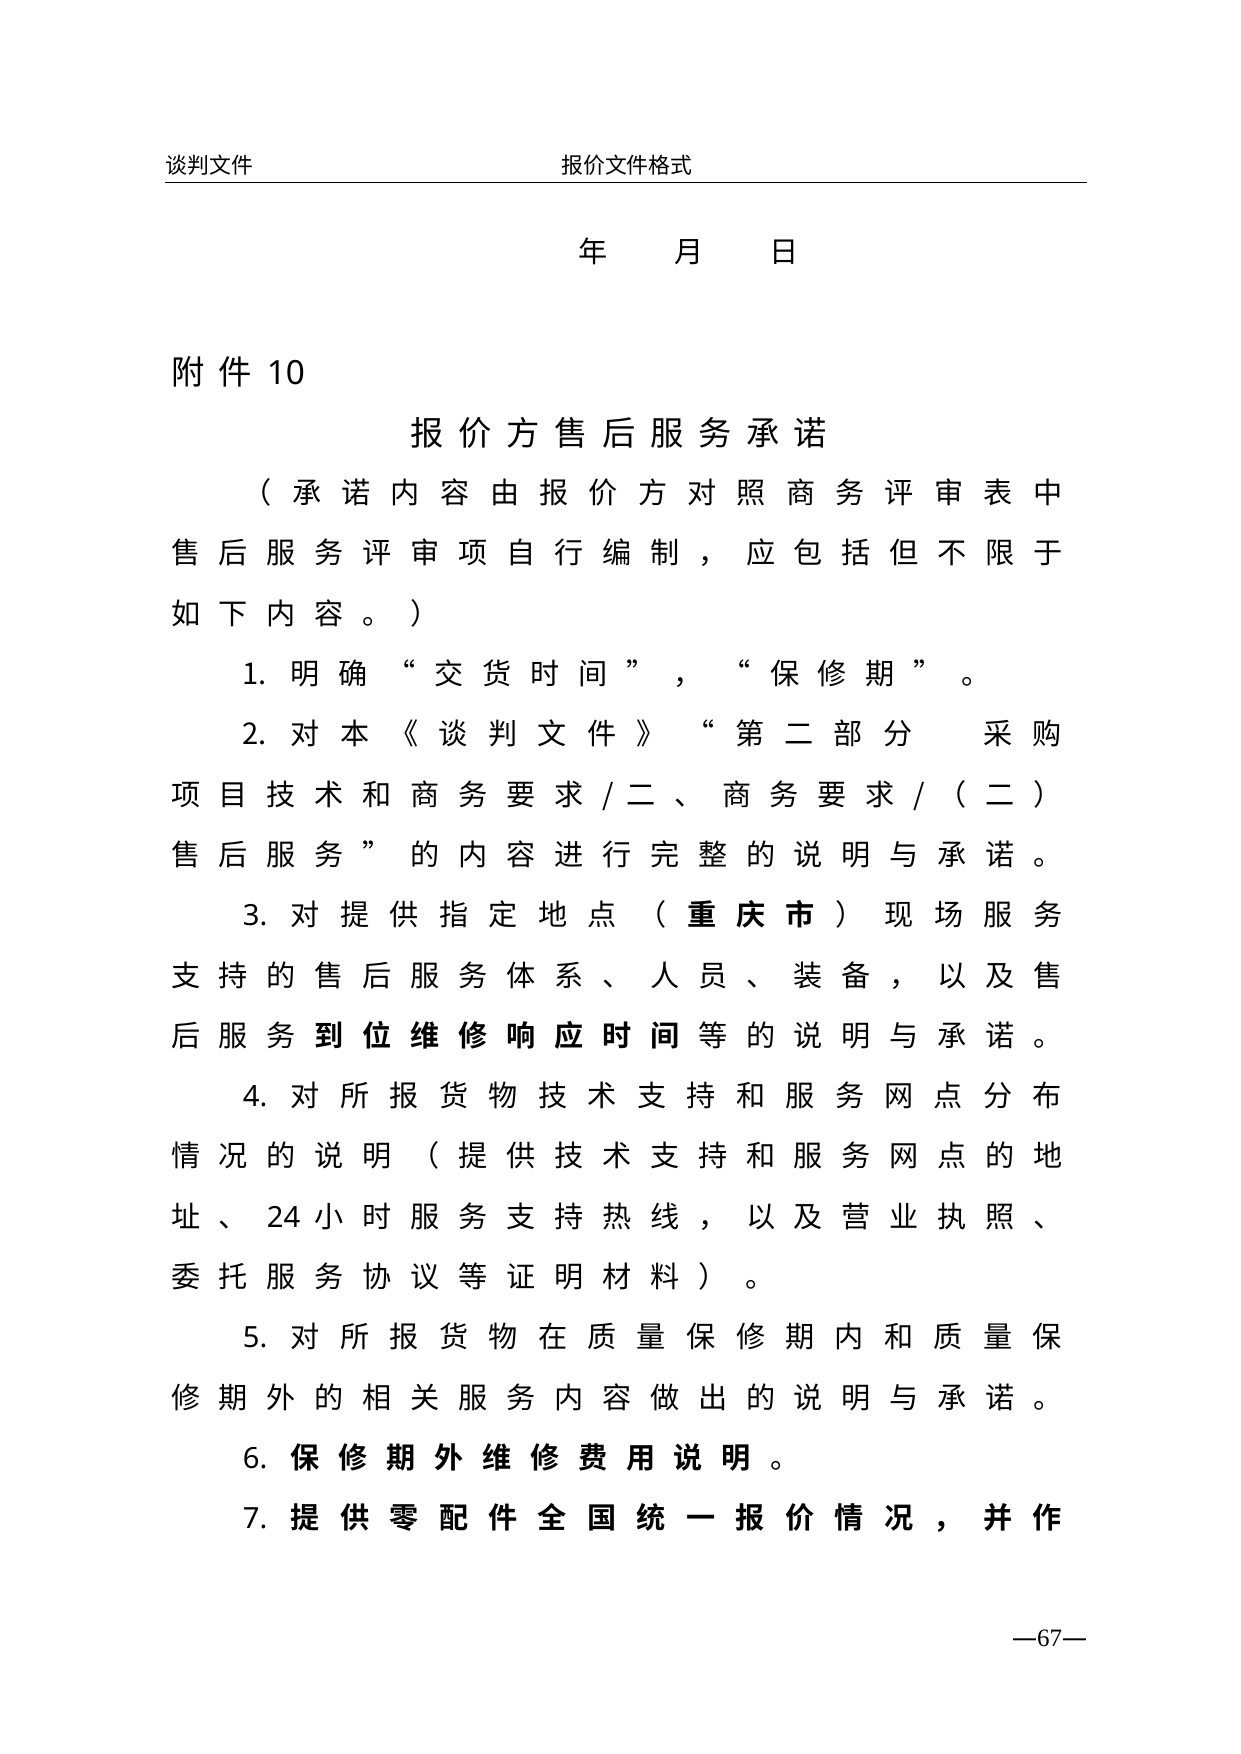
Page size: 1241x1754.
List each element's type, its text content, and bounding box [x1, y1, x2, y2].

list 对所报货物在质量保修期内和质量保修期外的相关服务内容做出的说明与承诺。 [171, 1305, 1081, 1426]
list 对本《谈判文件》“第二部分 采购项目技术和商务要求/ 二、商务要求/（二）售后服务”的内容进行完整的说明与承诺。 [171, 702, 1081, 883]
text 报价方售后服务承诺 [171, 400, 1081, 461]
text （承诺内容由报价方对照商务评审表中售后服务评审项自行编制，应包括但不限于如下内容。） [171, 461, 1081, 642]
text 附件10 [171, 340, 1081, 400]
list 保修期外维修费用说明。 [171, 1426, 1081, 1486]
text 年 月 日 [171, 219, 1081, 280]
list 明确“交货时间”，“保修期”。 [171, 642, 1081, 702]
list 对提供指定地点（重庆市）现场服务支持的售后服务体系、人员、装备，以及售后服务到位维修响应时间等的说明与承诺。 [171, 883, 1081, 1064]
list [171, 1486, 1081, 1546]
list 对所报货物技术支持和服务网点分布情况的说明（提供技术支持和服务网点的地址、24小时服务支持热线，以及营业执照、委托服务协议等证明材料）。 [171, 1064, 1081, 1305]
